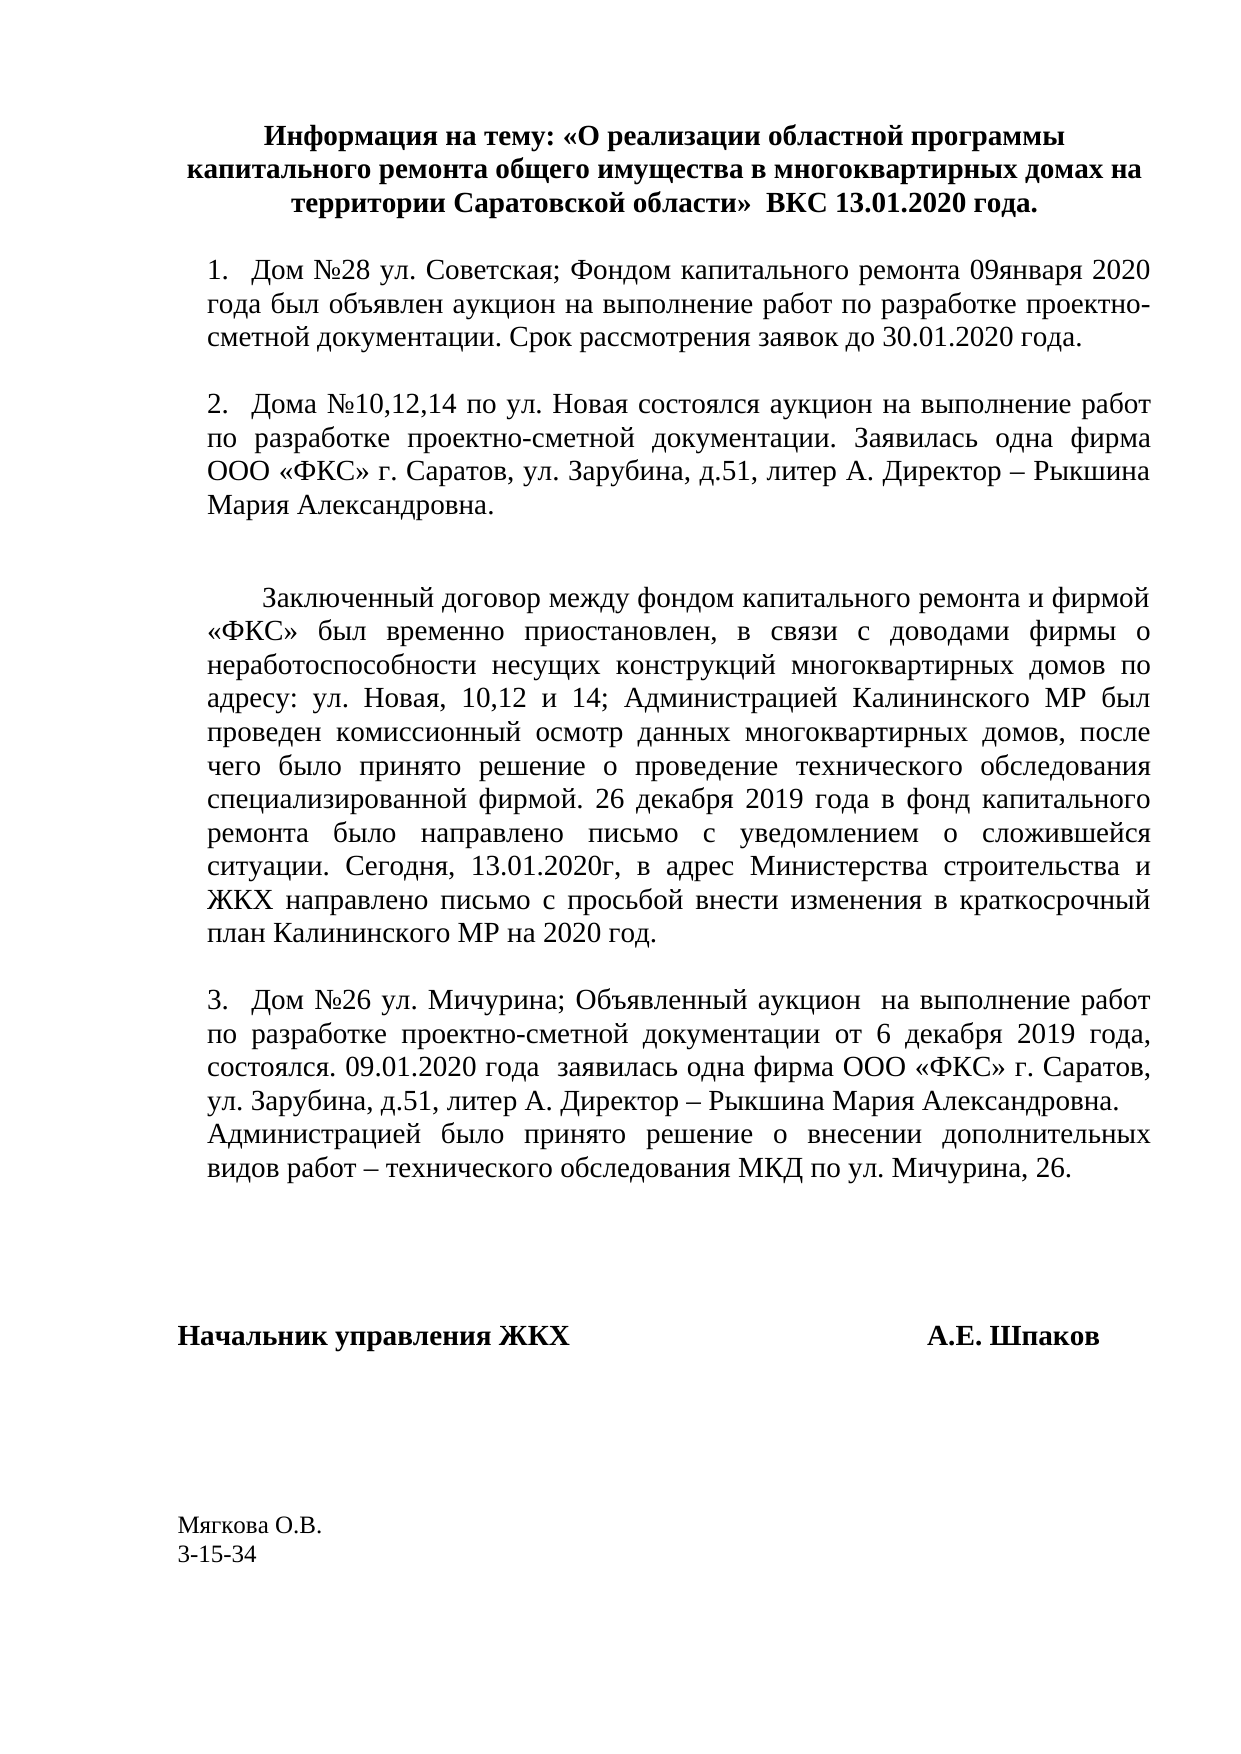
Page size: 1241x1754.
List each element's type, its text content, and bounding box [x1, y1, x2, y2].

text Заключенный договор между фондом капитального ремонта и фирмой «ФКС» был временно приостановлен, в связи с доводами фирмы о неработоспособности несущих конструкций многоквартирных домов по адресу: ул. Новая, 10,12 и 14; Администрацией Калининского МР был проведен комиссионный осмотр данных многоквартирных домов, после чего было принято решение о проведение технического обследования специализированной фирмой. 26 декабря 2019 года в фонд капитального ремонта было направлено письмо с уведомлением о сложившейся ситуации. Сегодня, 13.01.2020г, в адрес Министерства строительства и ЖКХ направлено письмо с просьбой внести изменения в краткосрочный план Калининского МР на 2020 год. [207, 580, 1152, 949]
text Администрацией было принято решение о внесении дополнительных видов работ – технического обследования МКД по ул. Мичурина, 26. [207, 1117, 1152, 1184]
list Дом №26 ул. Мичурина; Объявленный аукцион на выполнение работ по разработке проектно-сметной документации от 6 декабря 2019 года, состоялся. 09.01.2020 года заявилась одна фирма ООО «ФКС» г. Саратов, ул. Зарубина, д.51, литер А. Директор – Рыкшина Мария Александровна. [207, 982, 1152, 1117]
text 3-15-34 [177, 1539, 1152, 1568]
text Мягкова О.В. [177, 1511, 1152, 1539]
list Дома №10,12,14 по ул. Новая состоялся аукцион на выполнение работ по разработке проектно-сметной документации. Заявилась одна фирма ООО «ФКС» г. Саратов, ул. Зарубина, д.51, литер А. Директор – Рыкшина Мария Александровна. [207, 386, 1152, 521]
text Информация на тему: «О реализации областной программы капитального ремонта общего имущества в многоквартирных домах на территории Саратовской области» ВКС 13.01.2020 года. [177, 118, 1152, 219]
list Дом №28 ул. Советская; Фондом капитального ремонта 09января 2020 года был объявлен аукцион на выполнение работ по разработке проектно-сметной документации. Срок рассмотрения заявок до 30.01.2020 года. [207, 252, 1152, 353]
text Начальник управления ЖКХ А.Е. Шпаков [177, 1318, 1152, 1351]
